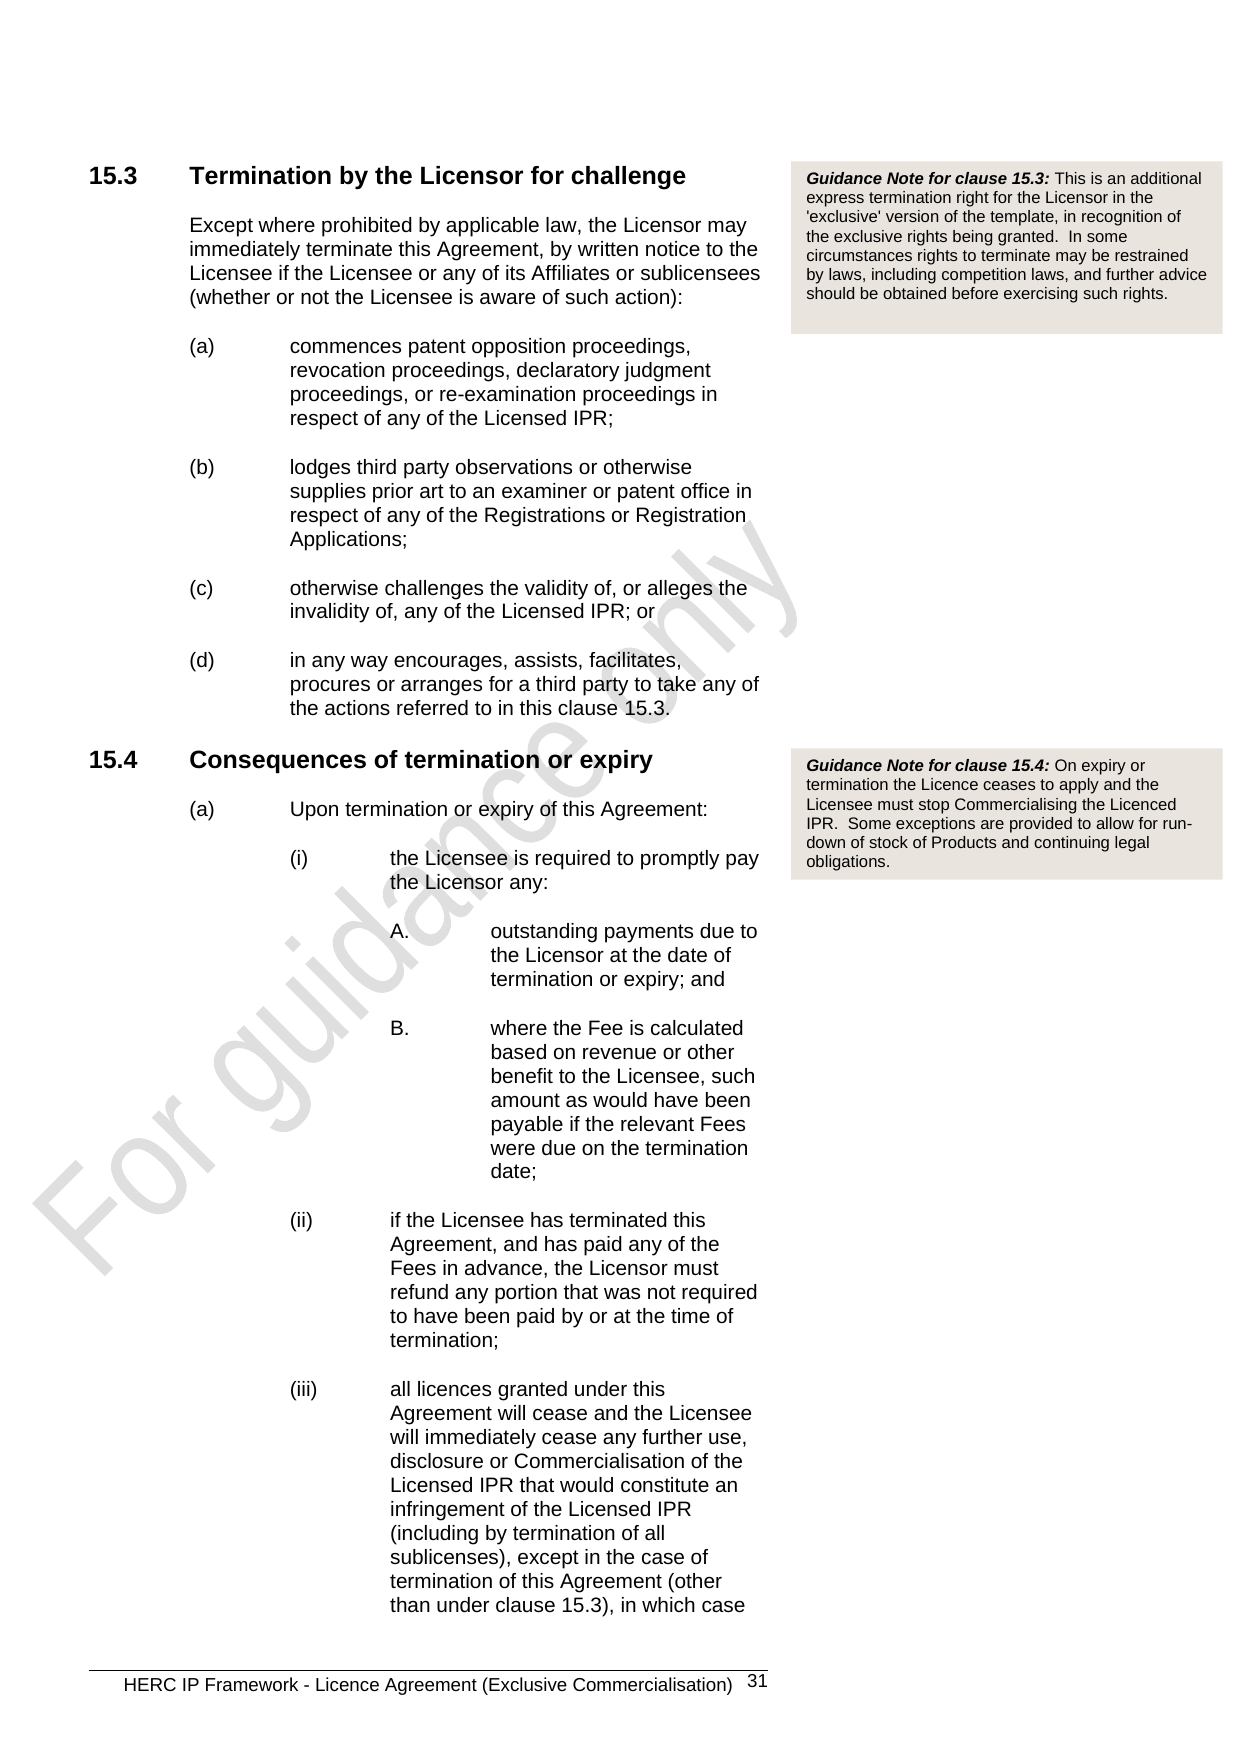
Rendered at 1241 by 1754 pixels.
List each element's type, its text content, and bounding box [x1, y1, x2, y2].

subtitle Upon termination or expiry of this Agreement: [189, 797, 768, 821]
subtitle lodges third party observations or otherwise supplies prior art to an examiner or patent office in respect of any of the Registrations or Registration Applications; [189, 454, 768, 550]
subtitle otherwise challenges the validity of, or alleges the invalidity of, any of the Licensed IPR; or [189, 575, 768, 623]
subtitle commences patent opposition proceedings, revocation proceedings, declaratory judgment proceedings, or re-examination proceedings in respect of any of the Licensed IPR; [189, 334, 768, 429]
subtitle the Licensee is required to promptly pay the Licensor any: [289, 846, 768, 894]
subtitle if the Licensee has terminated this Agreement, and has paid any of the Fees in advance, the Licensor must refund any portion that was not required to have been paid by or at the time of termination; [289, 1208, 768, 1352]
subtitle where the Fee is calculated based on revenue or other benefit to the Licensee, such amount as would have been payable if the relevant Fees were due on the termination date; [390, 1016, 768, 1183]
list Except where prohibited by applicable law, the Licensor may immediately terminate this Agreement, by written notice to the Licensee if the Licensee or any of its Affiliates or sublicensees (whether or not the Licensee is aware of such action): [189, 213, 768, 309]
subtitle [289, 1377, 768, 1617]
subtitle Consequences of termination or expiry [89, 745, 768, 774]
subtitle Termination by the Licensor for challenge [89, 161, 768, 190]
subtitle in any way encourages, assists, facilitates, procures or arranges for a third party to take any of the actions referred to in this clause 15.3. [189, 648, 768, 720]
subtitle outstanding payments due to the Licensor at the date of termination or expiry; and [390, 919, 768, 991]
